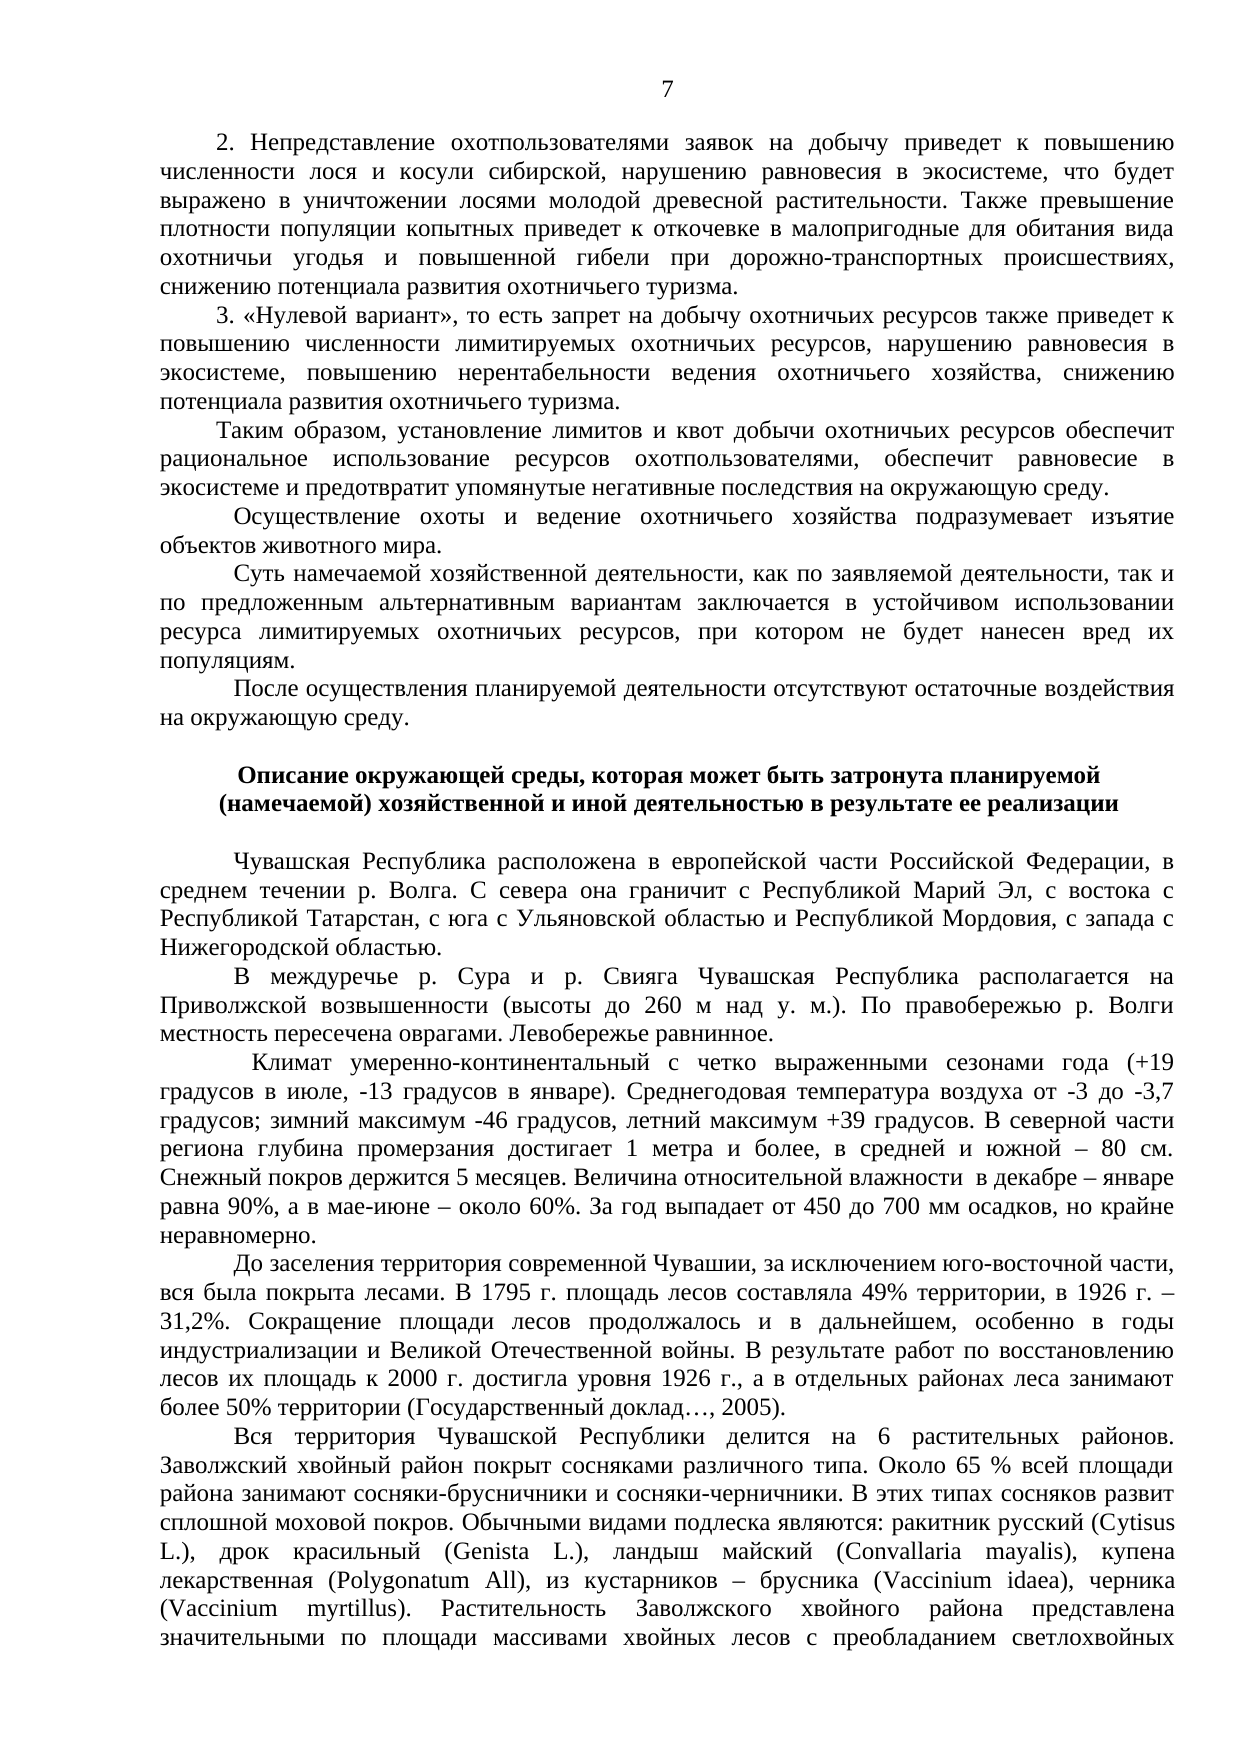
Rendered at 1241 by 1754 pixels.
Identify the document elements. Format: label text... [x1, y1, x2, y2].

text Таким образом, установление лимитов и квот добычи охотничьих ресурсов обеспечит рациональное использование ресурсов охотпользователями, обеспечит равновесие в экосистеме и предотвратит упомянутые негативные последствия на окружающую среду. [159, 415, 1175, 501]
text 2. Непредставление охотпользователями заявок на добычу приведет к повышению численности лося и косули сибирской, нарушению равновесия в экосистеме, что будет выражено в уничтожении лосями молодой древесной растительности. Также превышение плотности популяции копытных приведет к откочевке в малопригодные для обитания вида охотничьи угодья и повышенной гибели при дорожно-транспортных происшествиях, снижению потенциала развития охотничьего туризма. [159, 127, 1175, 300]
text После осуществления планируемой деятельности отсутствуют остаточные воздействия на окружающую среду. [159, 673, 1175, 731]
text В междуречье р. Сура и р. Свияга Чувашская Республика располагается на Приволжской возвышенности (высоты до 260 м над у. м.). По правобережью р. Волги местность пересечена оврагами. Левобережье равнинное. [159, 961, 1175, 1047]
text Описание окружающей среды, которая может быть затронута планируемой (намечаемой) хозяйственной и иной деятельностью в результате ее реализации [159, 760, 1178, 817]
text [159, 1421, 1175, 1651]
text Климат умеренно-континентальный с четко выраженными сезонами года (+19 градусов в июле, -13 градусов в январе). Среднегодовая температура воздуха от -3 до -3,7 градусов; зимний максимум -46 градусов, летний максимум +39 градусов. В северной части региона глубина промерзания достигает 1 метра и более, в средней и южной – 80 см. Снежный покров держится 5 месяцев. Величина относительной влажности в декабре – январе равна 90%, а в мае-июне – около 60%. За год выпадает от 450 до 700 мм осадков, но крайне неравномерно. [159, 1047, 1175, 1248]
text До заселения территория современной Чувашии, за исключением юго-восточной части, вся была покрыта лесами. В 1795 г. площадь лесов составляла 49% территории, в 1926 г. – 31,2%. Сокращение площади лесов продолжалось и в дальнейшем, особенно в годы индустриализации и Великой Отечественной войны. В результате работ по восстановлению лесов их площадь к 2000 г. достигла уровня 1926 г., а в отдельных районах леса занимают более 50% территории (Государственный доклад…, 2005). [159, 1248, 1175, 1421]
text Осуществление охоты и ведение охотничьего хозяйства подразумевает изъятие объектов животного мира. [159, 501, 1175, 558]
text 3. «Нулевой вариант», то есть запрет на добычу охотничьих ресурсов также приведет к повышению численности лимитируемых охотничьих ресурсов, нарушению равновесия в экосистеме, повышению нерентабельности ведения охотничьего хозяйства, снижению потенциала развития охотничьего туризма. [159, 300, 1175, 415]
text Чувашская Республика расположена в европейской части Российской Федерации, в среднем течении р. Волга. С севера она граничит с Республикой Марий Эл, с востока с Республикой Татарстан, с юга с Ульяновской областью и Республикой Мордовия, с запада с Нижегородской областью. [159, 846, 1175, 961]
text Суть намечаемой хозяйственной деятельности, как по заявляемой деятельности, так и по предложенным альтернативным вариантам заключается в устойчивом использовании ресурса лимитируемых охотничьих ресурсов, при котором не будет нанесен вред их популяциям. [159, 558, 1175, 673]
